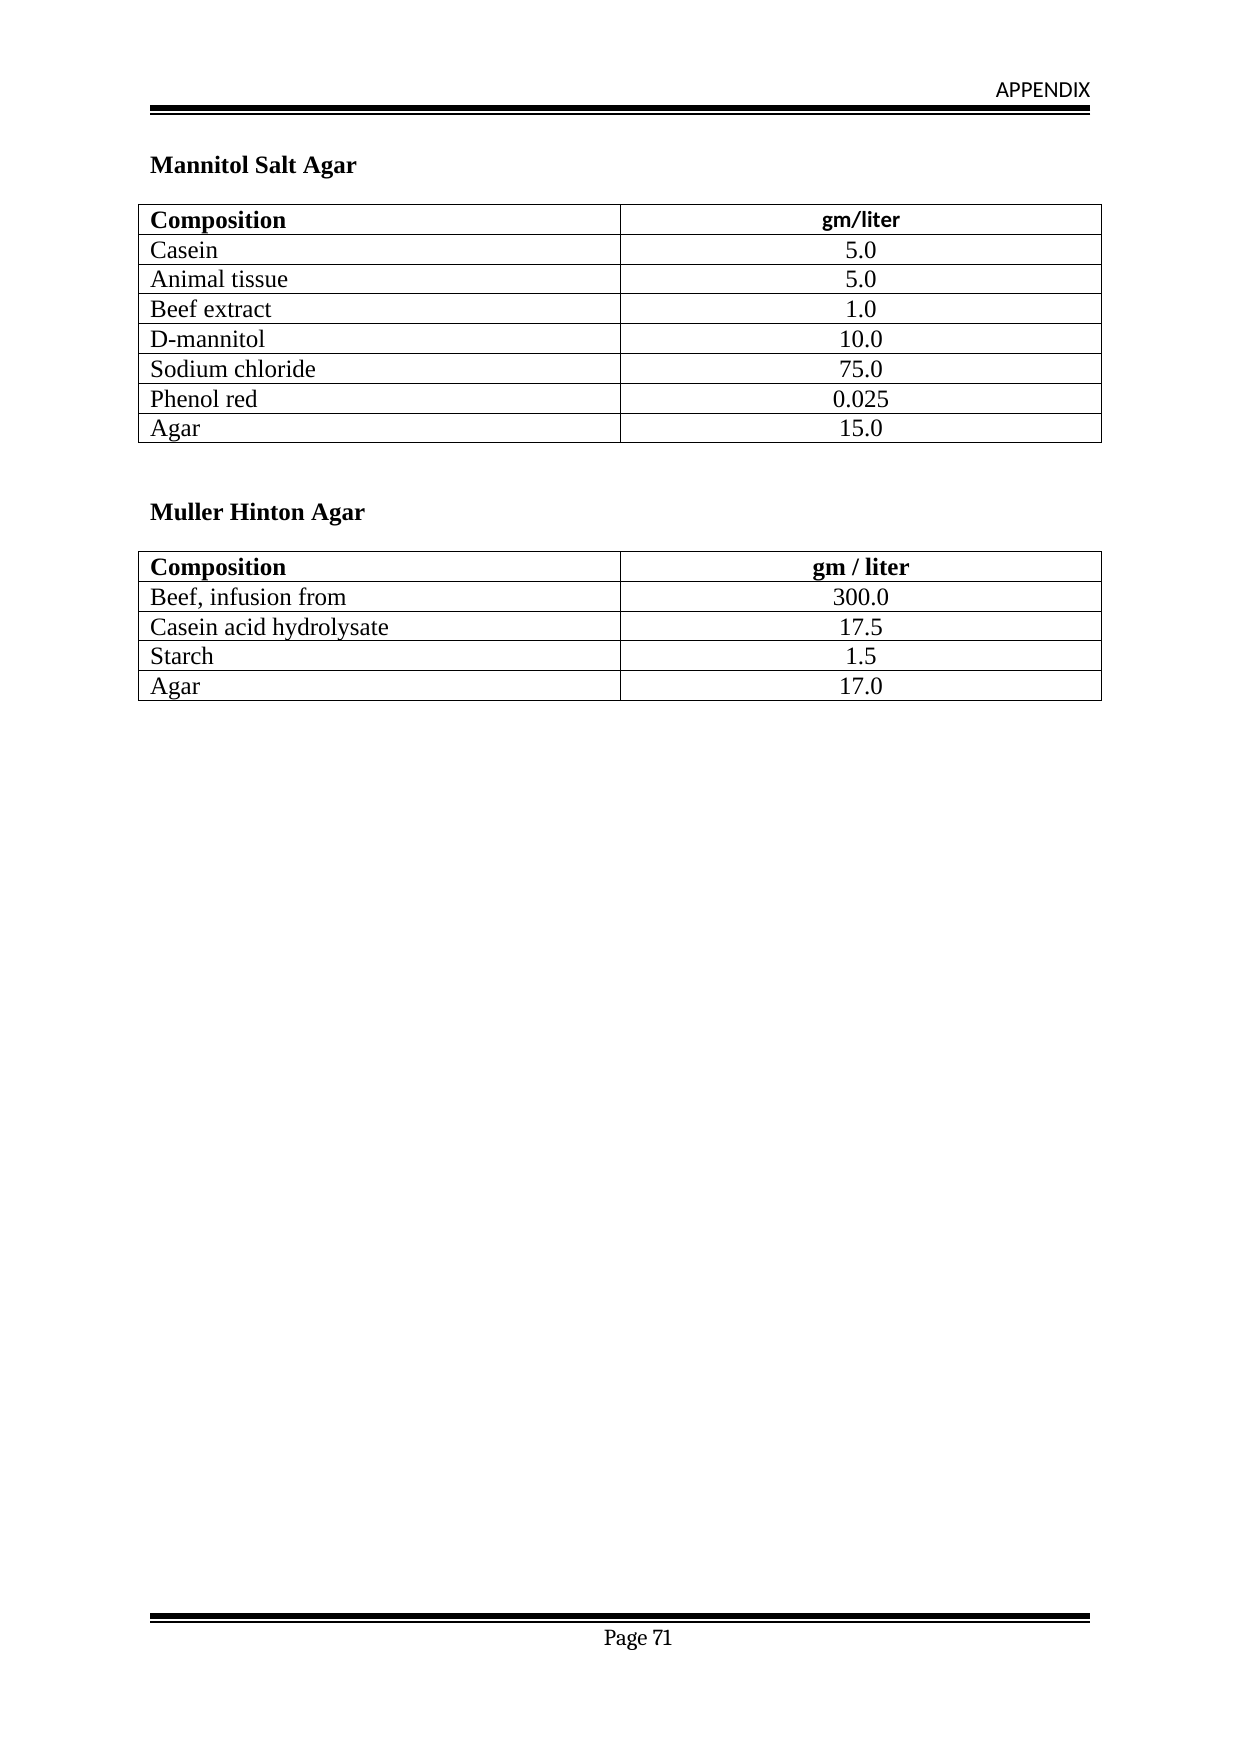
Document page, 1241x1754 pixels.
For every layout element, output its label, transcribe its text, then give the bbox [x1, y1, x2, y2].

table_cell Animal tissue [139, 265, 620, 293]
table_cell 5.0 [621, 235, 1101, 263]
table_cell 10.0 [621, 324, 1101, 353]
table_cell D-mannitol [139, 324, 620, 353]
table_cell 15.0 [621, 414, 1101, 442]
table_cell 300.0 [621, 582, 1101, 611]
text Muller Hinton Agar [150, 497, 1090, 526]
table_cell Beef extract [139, 294, 620, 323]
table_cell Agar [139, 671, 620, 700]
table_cell 17.0 [621, 671, 1101, 700]
table_cell Casein acid hydrolysate [139, 612, 620, 640]
table_header gm/liter [621, 205, 1101, 234]
table_cell 0.025 [621, 384, 1101, 412]
table_cell Phenol red [139, 384, 620, 412]
table_cell 75.0 [621, 354, 1101, 383]
table_cell Casein [139, 235, 620, 263]
table_cell 1.0 [621, 294, 1101, 323]
table_cell Starch [139, 641, 620, 670]
text Mannitol Salt Agar [150, 150, 1090, 179]
table_cell 17.5 [621, 612, 1101, 640]
table_cell Sodium chloride [139, 354, 620, 383]
table_cell Agar [139, 414, 620, 442]
table_cell Beef, infusion from [139, 582, 620, 611]
table_header Composition [139, 552, 620, 581]
table_header gm / liter [621, 552, 1101, 581]
table_cell 1.5 [621, 641, 1101, 670]
table_cell 5.0 [621, 265, 1101, 293]
table_header Composition [139, 205, 620, 234]
